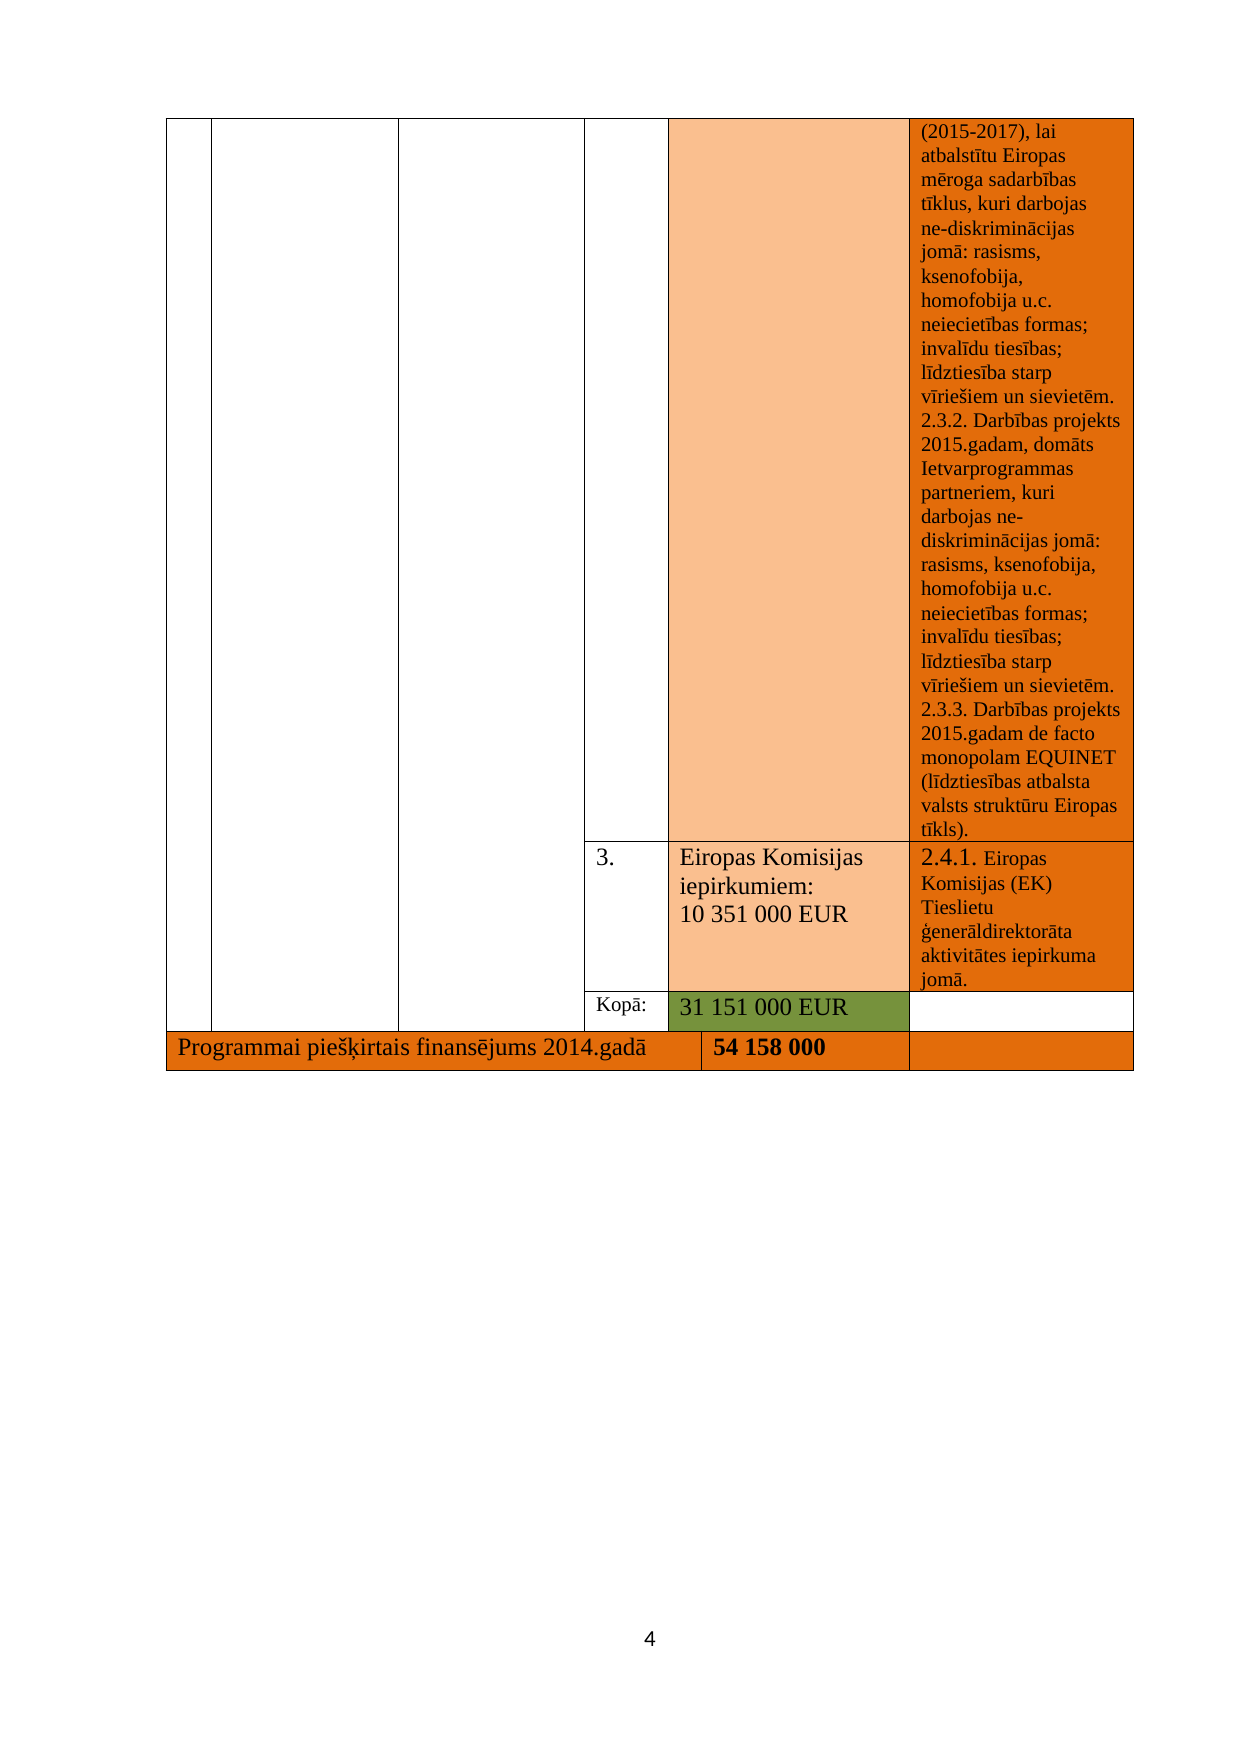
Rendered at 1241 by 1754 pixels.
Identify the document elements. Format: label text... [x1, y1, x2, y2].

table_cell [910, 1032, 1133, 1070]
table_cell Programmai piešķirtais finansējums 2014.gadā [167, 1032, 701, 1070]
table_cell 31 151 000 EUR [669, 992, 909, 1031]
table_cell [910, 992, 1133, 1031]
table_cell 2. [585, 119, 668, 841]
table_cell 54 158 000 [702, 1032, 909, 1070]
table_cell 3. [585, 842, 668, 991]
table_cell 2.4.1. Eiropas Komisijas (EK) Tieslietu ģenerāldirektorāta aktivitātes iepirkuma jomā. [910, 842, 1133, 991]
table_cell Kopā: [585, 992, 668, 1031]
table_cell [910, 119, 1133, 841]
table_cell Eiropas Komisijas iepirkumiem: 10 351 000 EUR [669, 842, 909, 991]
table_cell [669, 119, 909, 841]
